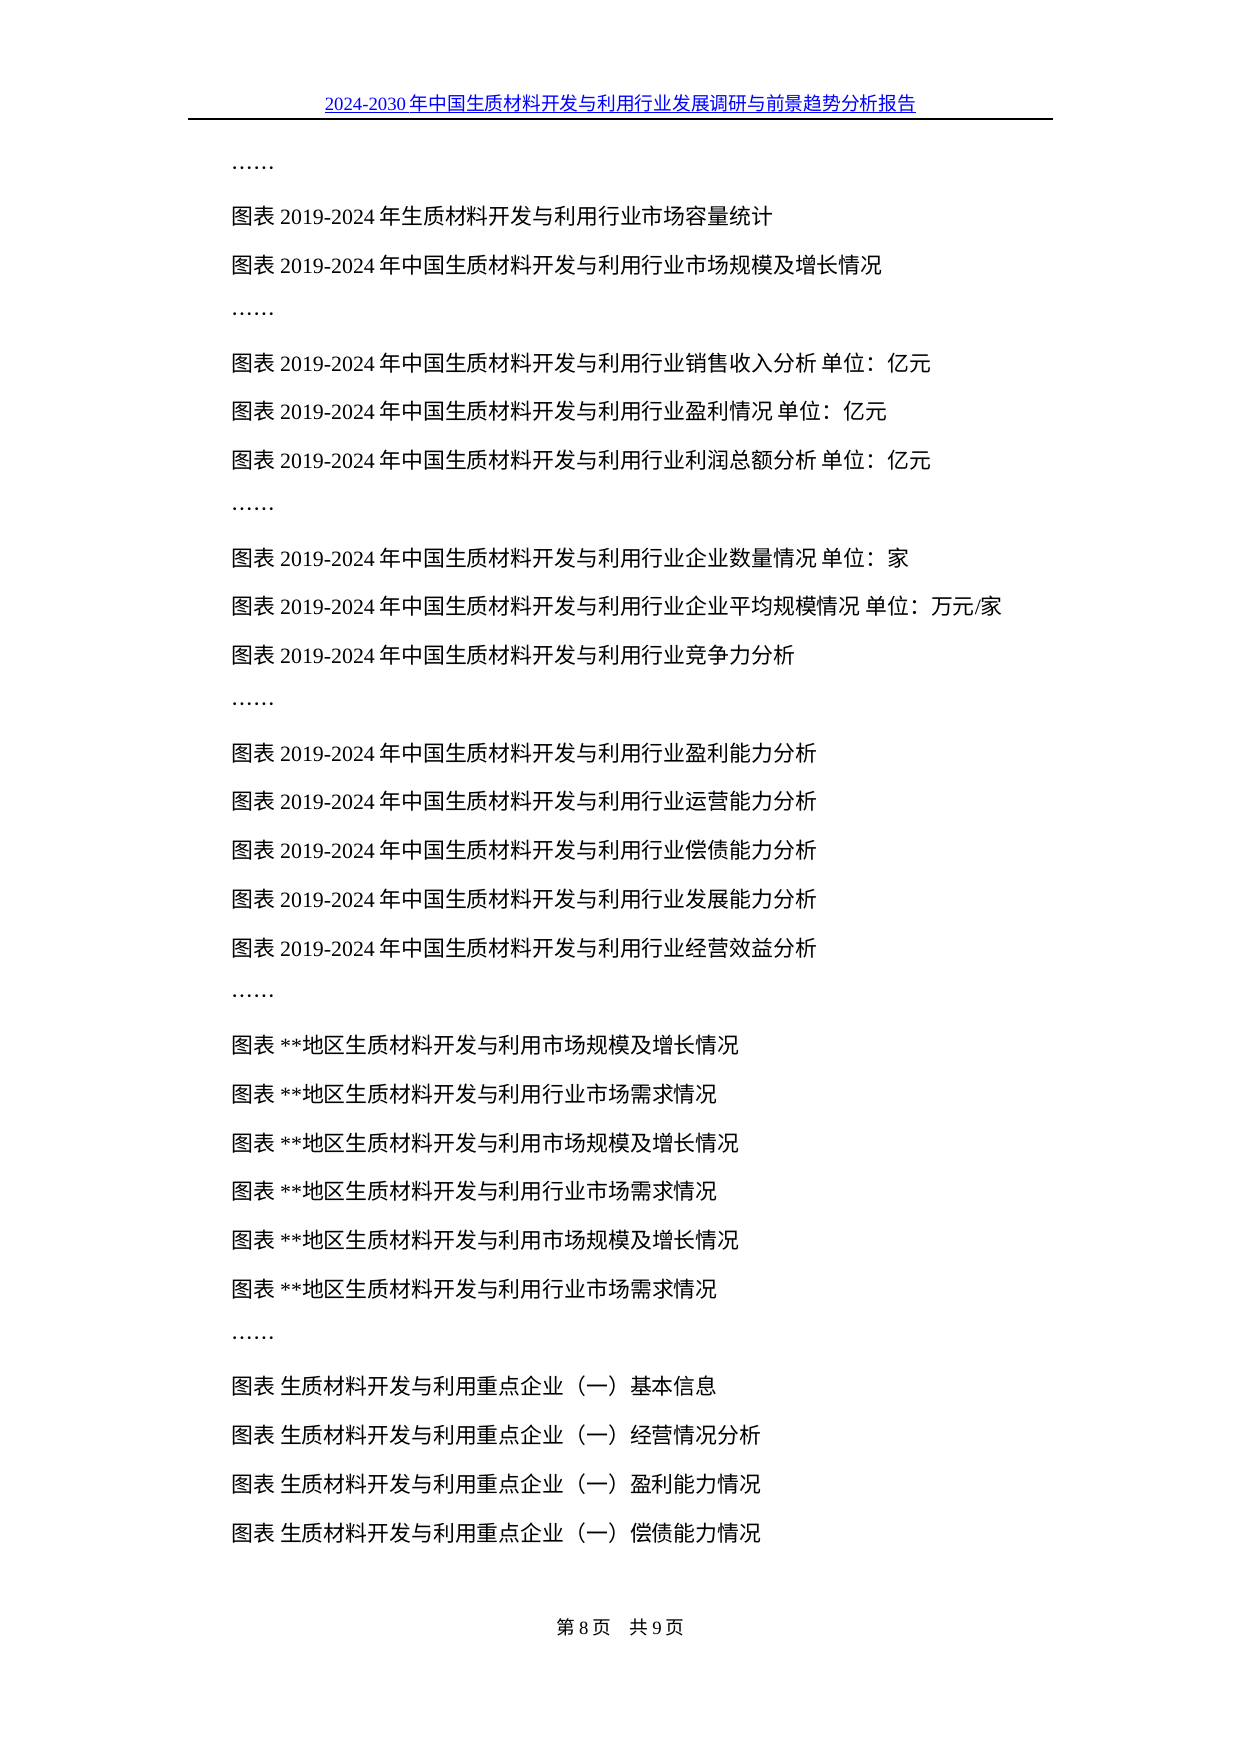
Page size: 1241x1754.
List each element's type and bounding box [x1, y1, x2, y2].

text [187, 150, 1053, 1548]
